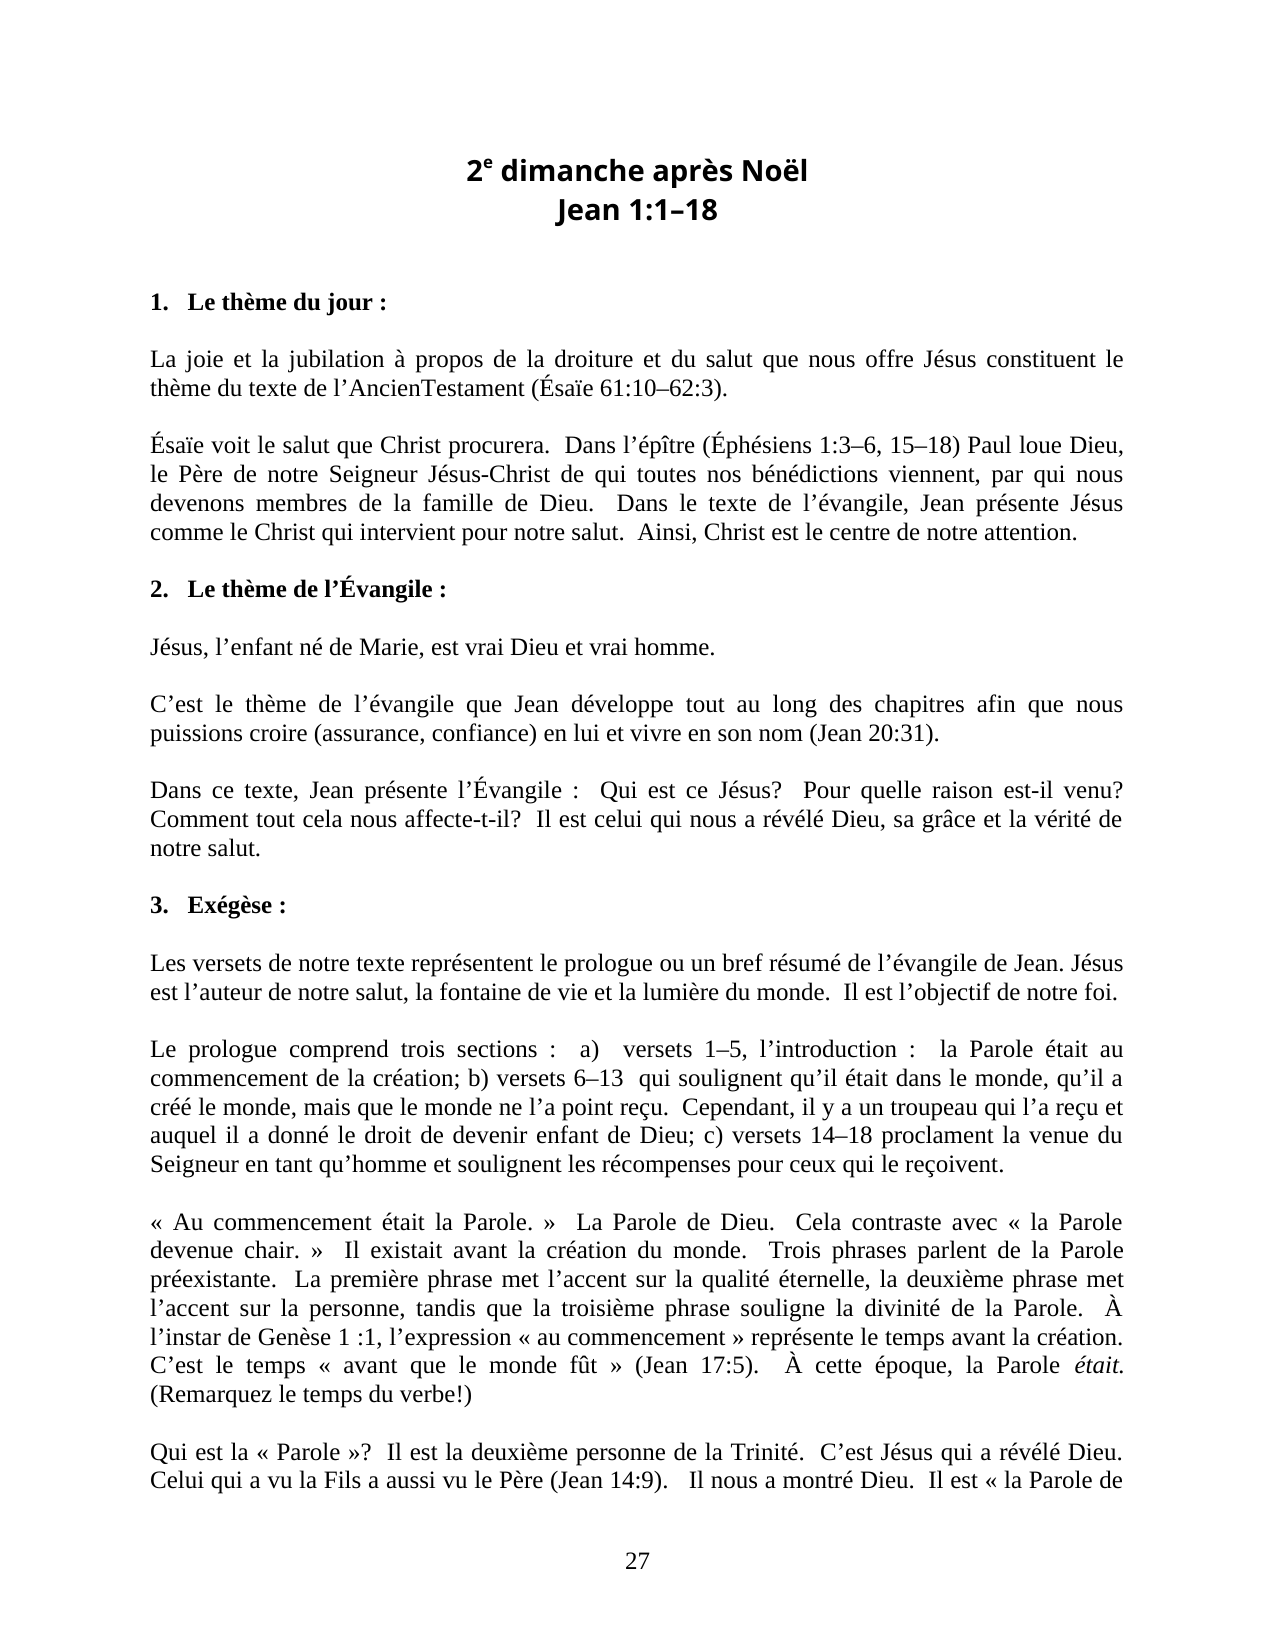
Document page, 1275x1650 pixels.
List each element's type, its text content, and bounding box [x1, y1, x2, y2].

text 1. Le thème du jour : [150, 287, 1125, 316]
text La joie et la jubilation à propos de la droiture et du salut que nous offre Jésus constituent le thème du texte de l’AncienTestament (Ésaïe 61:10–62:3). [150, 344, 1125, 402]
text Jésus, l’enfant né de Marie, est vrai Dieu et vrai homme. [150, 632, 1125, 661]
subtitle Jean 1:1–18 [150, 190, 1125, 229]
text Le prologue comprend trois sections : a) versets 1–5, l’introduction : la Parole était au commencement de la création; b) versets 6–13 qui soulignent qu’il était dans le monde, qu’il a créé le monde, mais que le monde ne l’a point reçu. Cependant, il y a un troupeau qui l’a reçu et auquel il a donné le droit de devenir enfant de Dieu; c) versets 14–18 proclament la venue du Seigneur en tant qu’homme et soulignent les récompenses pour ceux qui le reçoivent. [150, 1034, 1125, 1178]
text Les versets de notre texte représentent le prologue ou un bref résumé de l’évangile de Jean. Jésus est l’auteur de notre salut, la fontaine de vie et la lumière du monde. Il est l’objectif de notre foi. [150, 948, 1125, 1006]
text 2. Le thème de l’Évangile : [150, 574, 1125, 603]
text C’est le thème de l’évangile que Jean développe tout au long des chapitres afin que nous puissions croire (assurance, confiance) en lui et vivre en son nom (Jean 20:31). [150, 689, 1125, 747]
subtitle 2e dimanche après Noël [150, 150, 1125, 190]
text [150, 1437, 1125, 1494]
text Dans ce texte, Jean présente l’Évangile : Qui est ce Jésus? Pour quelle raison est-il venu? Comment tout cela nous affecte-t-il? Il est celui qui nous a révélé Dieu, sa grâce et la vérité de notre salut. [150, 776, 1125, 862]
text 3. Exégèse : [150, 891, 1125, 919]
text Ésaïe voit le salut que Christ procurera. Dans l’épître (Éphésiens 1:3–6, 15–18) Paul loue Dieu, le Père de notre Seigneur Jésus-Christ de qui toutes nos bénédictions viennent, par qui nous devenons membres de la famille de Dieu. Dans le texte de l’évangile, Jean présente Jésus comme le Christ qui intervient pour notre salut. Ainsi, Christ est le centre de notre attention. [150, 431, 1125, 546]
text « Au commencement était la Parole. » La Parole de Dieu. Cela contraste avec « la Parole devenue chair. » Il existait avant la création du monde. Trois phrases parlent de la Parole préexistante. La première phrase met l’accent sur la qualité éternelle, la deuxième phrase met l’accent sur la personne, tandis que la troisième phrase souligne la divinité de la Parole. À l’instar de Genèse 1 :1, l’expression « au commencement » représente le temps avant la création. C’est le temps « avant que le monde fût » (Jean 17:5). À cette époque, la Parole était. (Remarquez le temps du verbe!) [150, 1207, 1125, 1408]
